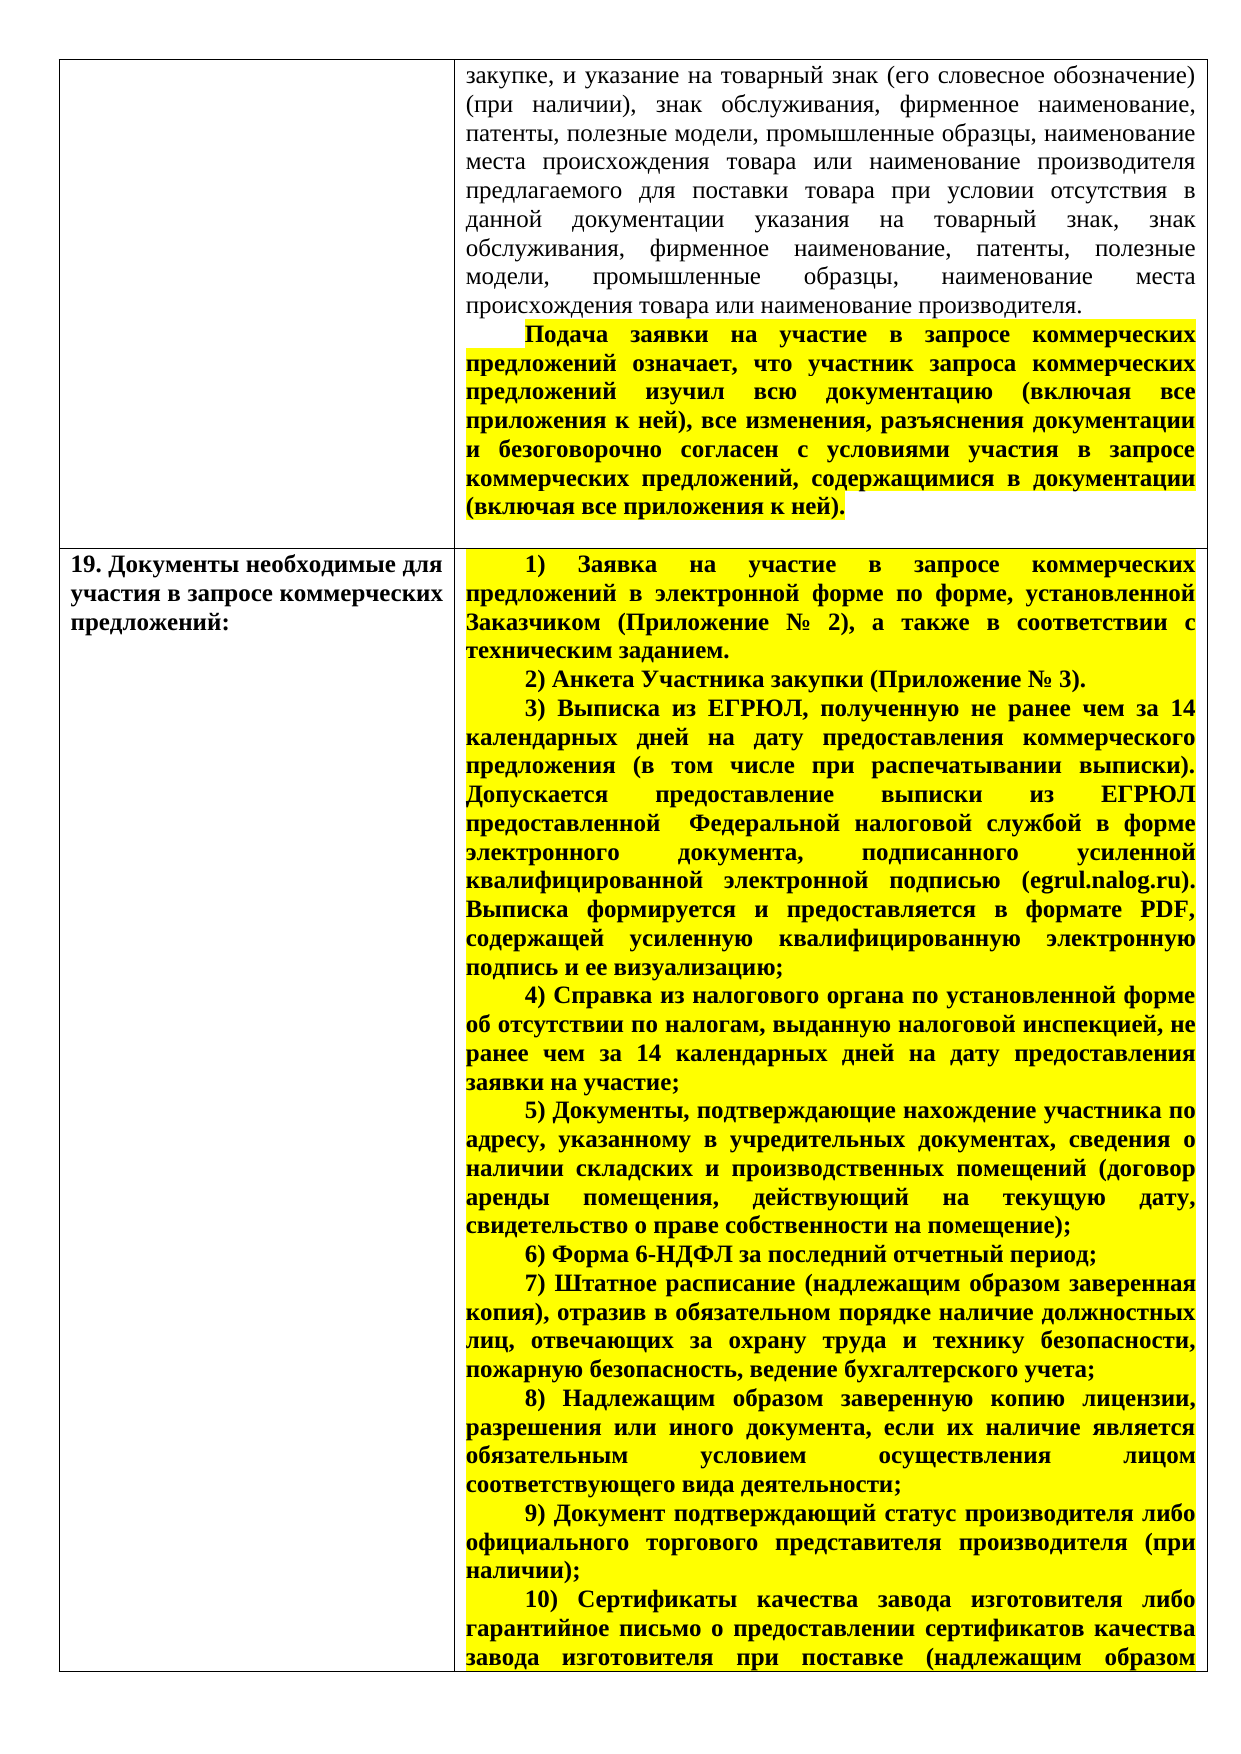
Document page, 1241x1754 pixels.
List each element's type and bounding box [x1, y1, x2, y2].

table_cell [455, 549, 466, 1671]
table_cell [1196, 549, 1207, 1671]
table_cell [60, 549, 454, 1671]
table_cell [455, 60, 1207, 548]
table_cell [60, 60, 454, 548]
